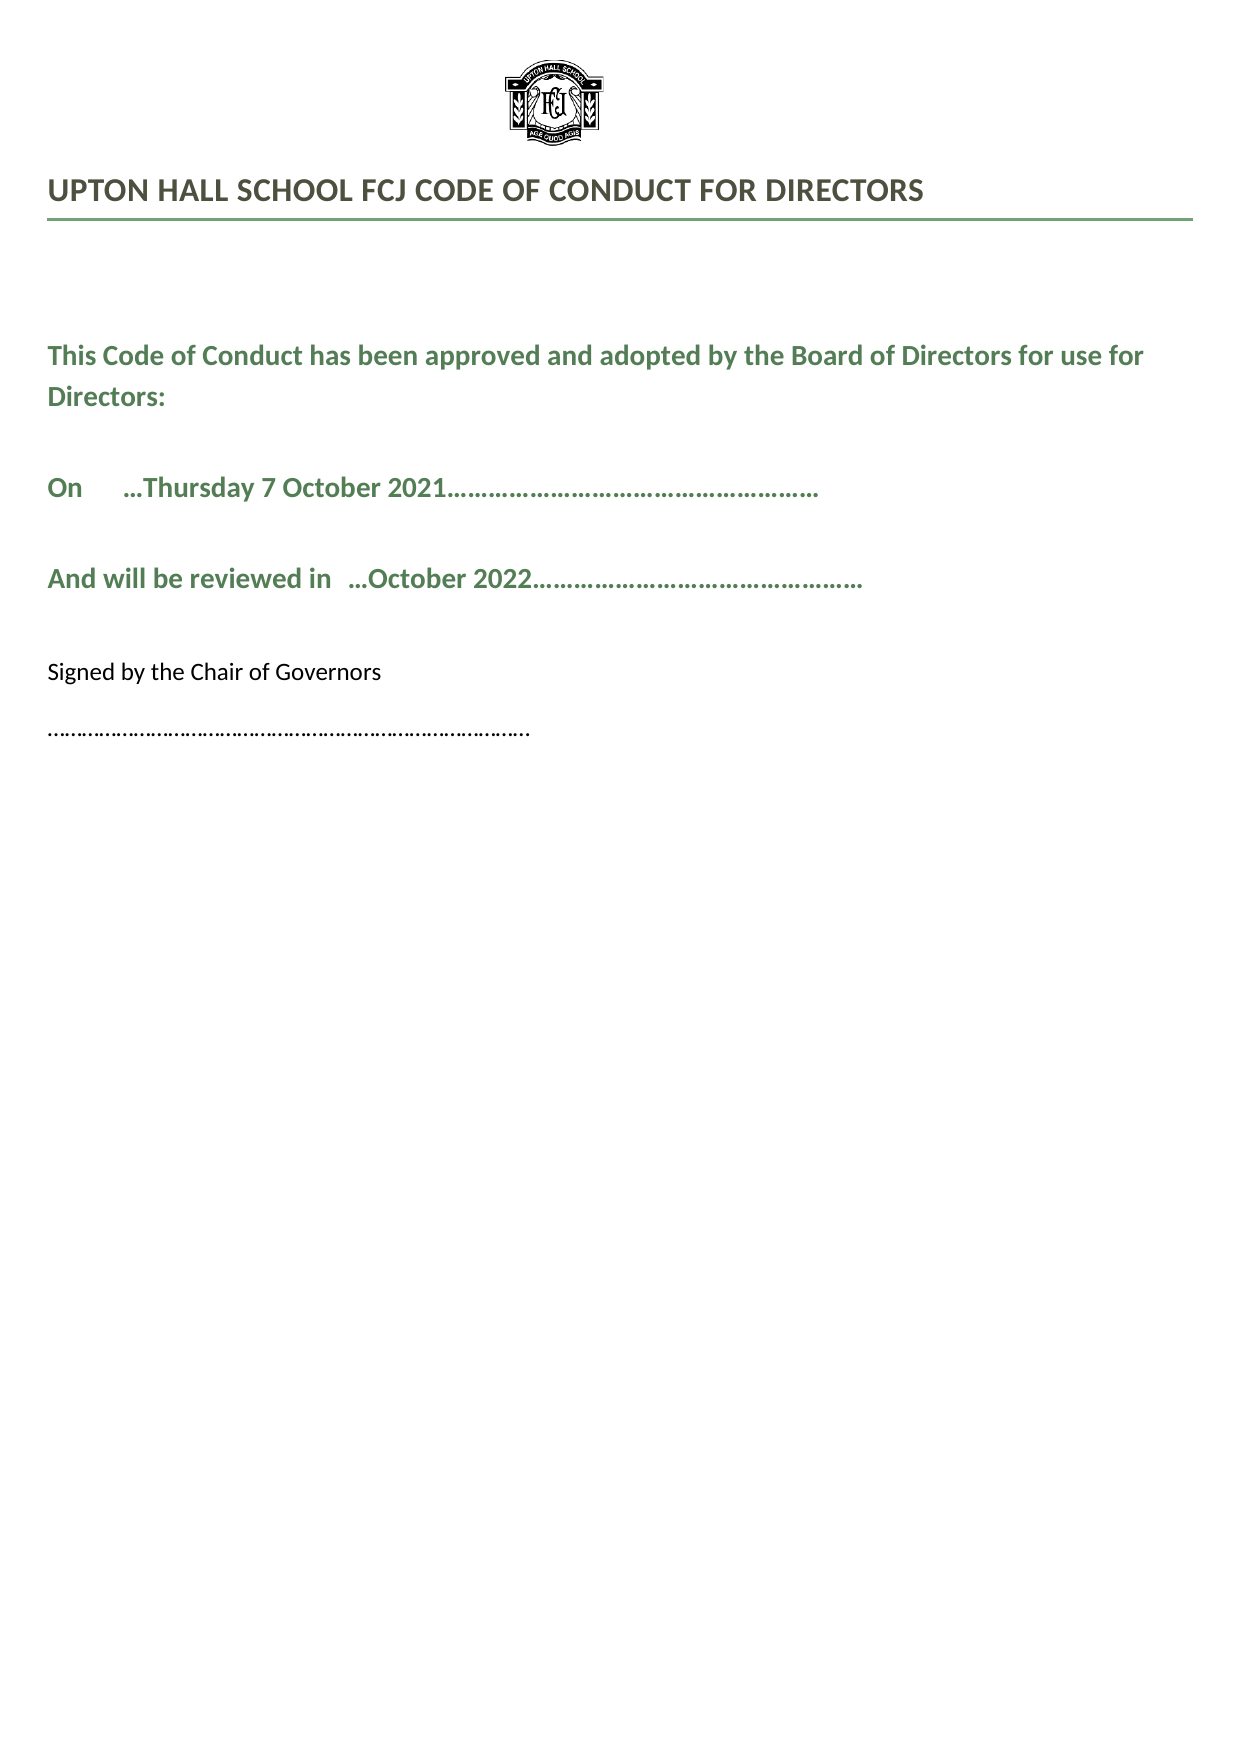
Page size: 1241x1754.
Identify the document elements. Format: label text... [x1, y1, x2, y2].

subtitle On …Thursday 7 October 2021……………………………………………… [47, 469, 1193, 504]
subtitle And will be reviewed in …October 2022………………………………………… [47, 560, 1193, 595]
picture [505, 60, 604, 147]
text ………………………………………………………………………… [47, 712, 1193, 743]
subtitle This Code of Conduct has been approved and adopted by the Board of Directors for use for Directors: [47, 337, 1193, 413]
text Signed by the Chair of Governors [47, 656, 1193, 687]
title UPTON HALL SCHOOL FCJ CODE OF CONDUCT FOR DIRECTORS [47, 169, 1193, 218]
